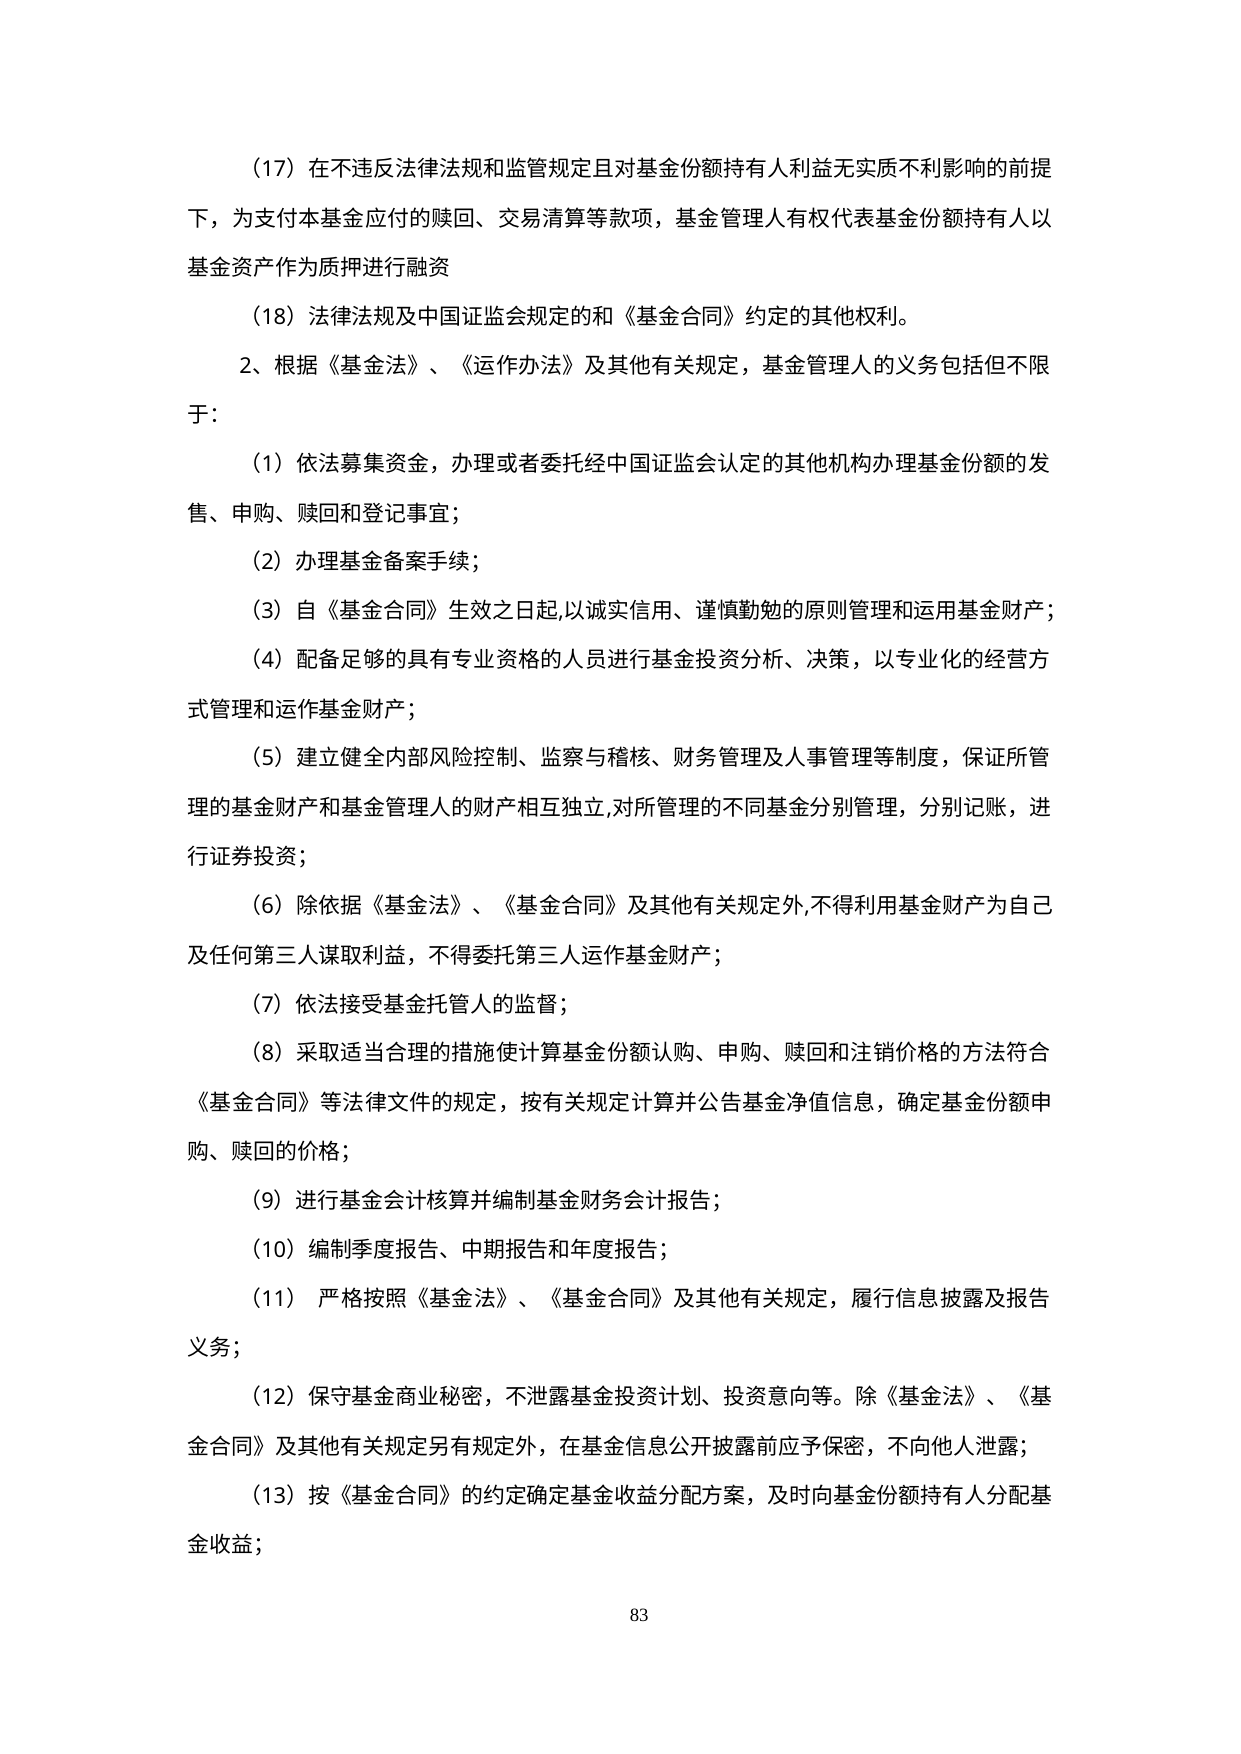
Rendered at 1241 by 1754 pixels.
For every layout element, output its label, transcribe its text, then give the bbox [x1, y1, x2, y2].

text （3）自《基金合同》生效之日起,以诚实信用、谨慎勤勉的原则管理和运用基金财产； [187, 593, 1053, 626]
text （1）依法募集资金，办理或者委托经中国证监会认定的其他机构办理基金份额的发售、申购、赎回和登记事宜； [187, 445, 1053, 528]
text 2、根据《基金法》、《运作办法》及其他有关规定，基金管理人的义务包括但不限于： [187, 347, 1053, 429]
text （17）在不违反法律法规和监管规定且对基金份额持有人利益无实质不利影响的前提下，为支付本基金应付的赎回、交易清算等款项，基金管理人有权代表基金份额持有人以基金资产作为质押进行融资 [187, 150, 1053, 282]
text （12）保守基金商业秘密，不泄露基金投资计划、投资意向等。除《基金法》、《基金合同》及其他有关规定另有规定外，在基金信息公开披露前应予保密，不向他人泄露； [187, 1379, 1053, 1461]
text （18）法律法规及中国证监会规定的和《基金合同》约定的其他权利。 [187, 298, 1053, 331]
text （7）依法接受基金托管人的监督； [187, 986, 1053, 1019]
text （13）按《基金合同》的约定确定基金收益分配方案，及时向基金份额持有人分配基金收益； [187, 1477, 1053, 1559]
text （5）建立健全内部风险控制、监察与稽核、财务管理及人事管理等制度，保证所管理的基金财产和基金管理人的财产相互独立,对所管理的不同基金分别管理，分别记账，进行证券投资； [187, 740, 1053, 872]
text （4）配备足够的具有专业资格的人员进行基金投资分析、决策，以专业化的经营方式管理和运作基金财产； [187, 641, 1053, 724]
text （10）编制季度报告、中期报告和年度报告； [187, 1231, 1053, 1264]
text （8）采取适当合理的措施使计算基金份额认购、申购、赎回和注销价格的方法符合《基金合同》等法律文件的规定，按有关规定计算并公告基金净值信息，确定基金份额申购、赎回的价格； [187, 1035, 1053, 1167]
text （11） 严格按照《基金法》、《基金合同》及其他有关规定，履行信息披露及报告义务； [187, 1280, 1053, 1363]
text （2）办理基金备案手续； [187, 544, 1053, 577]
text （6）除依据《基金法》、《基金合同》及其他有关规定外,不得利用基金财产为自己及任何第三人谋取利益，不得委托第三人运作基金财产； [187, 888, 1053, 970]
text （9）进行基金会计核算并编制基金财务会计报告； [187, 1183, 1053, 1216]
